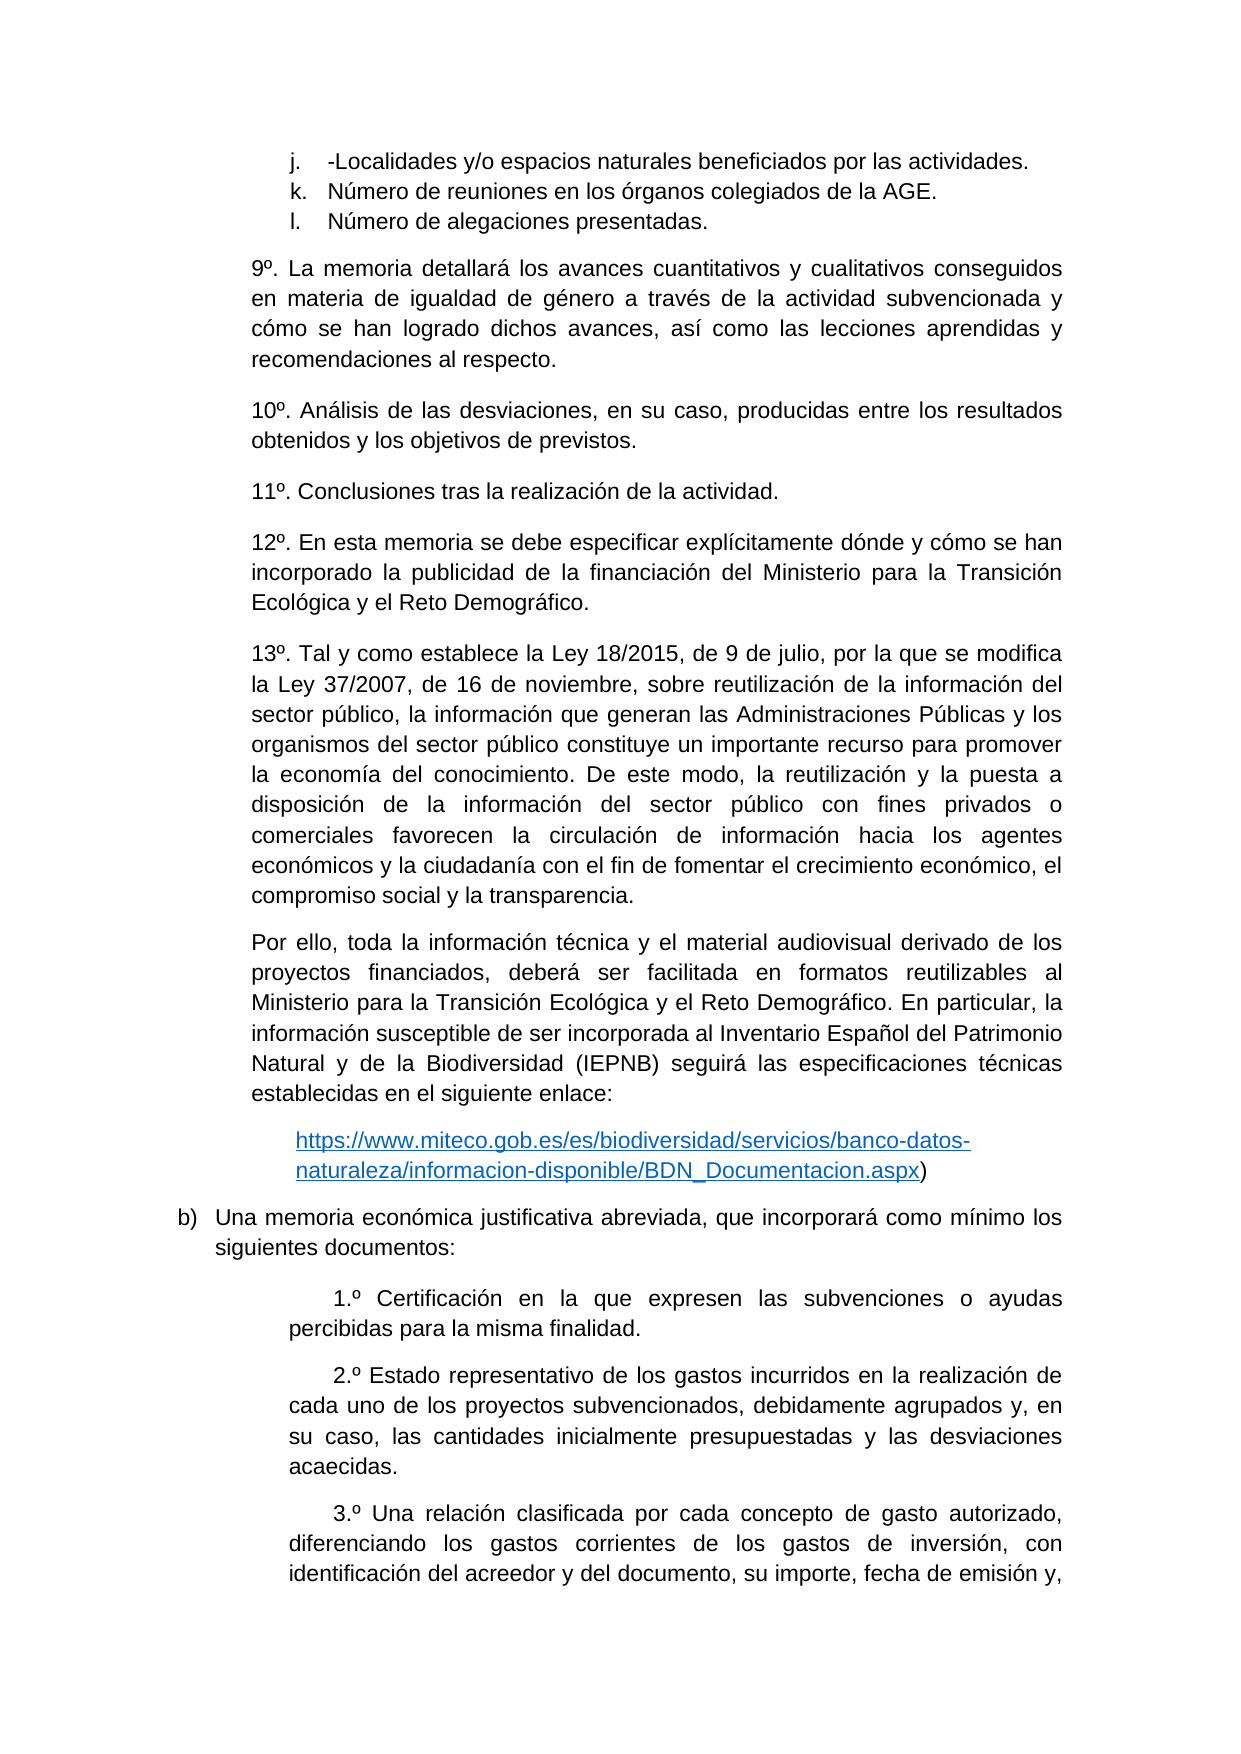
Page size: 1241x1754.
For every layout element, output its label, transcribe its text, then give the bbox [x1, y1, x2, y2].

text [288, 1500, 1063, 1586]
list Número de reuniones en los órganos colegiados de la AGE. [290, 178, 1063, 204]
text 13º. Tal y como establece la Ley 18/2015, de 9 de julio, por la que se modifica la Ley 37/2007, de 16 de noviembre, sobre reutilización de la información del sector público, la información que generan las Administraciones Públicas y los organismos del sector público constituye un importante recurso para promover la economía del conocimiento. De este modo, la reutilización y la puesta a disposición de la información del sector público con fines privados o comerciales favorecen la circulación de información hacia los agentes económicos y la ciudadanía con el fin de fomentar el crecimiento económico, el compromiso social y la transparencia. [251, 640, 1063, 908]
text 2.º Estado representativo de los gastos incurridos en la realización de cada uno de los proyectos subvencionados, debidamente agrupados y, en su caso, las cantidades inicialmente presupuestadas y las desviaciones acaecidas. [288, 1362, 1063, 1479]
list -Localidades y/o espacios naturales beneficiados por las actividades. [290, 148, 1063, 174]
text https://www.miteco.gob.es/es/biodiversidad/servicios/banco-datos-naturaleza/informacion-disponible/BDN_Documentacion.aspx) [295, 1127, 1063, 1183]
text 9º. La memoria detallará los avances cuantitativos y cualitativos conseguidos en materia de igualdad de género a través de la actividad subvencionada y cómo se han logrado dichos avances, así como las lecciones aprendidas y recomendaciones al respecto. [251, 255, 1063, 372]
text 12º. En esta memoria se debe especificar explícitamente dónde y cómo se han incorporado la publicidad de la financiación del Ministerio para la Transición Ecológica y el Reto Demográfico. [251, 529, 1063, 616]
text 10º. Análisis de las desviaciones, en su caso, producidas entre los resultados obtenidos y los objetivos de previstos. [251, 397, 1063, 453]
list Una memoria económica justificativa abreviada, que incorporará como mínimo los siguientes documentos: [177, 1204, 1063, 1260]
text Por ello, toda la información técnica y el material audiovisual derivado de los proyectos financiados, deberá ser facilitada en formatos reutilizables al Ministerio para la Transición Ecológica y el Reto Demográfico. En particular, la información susceptible de ser incorporada al Inventario Español del Patrimonio Natural y de la Biodiversidad (IEPNB) seguirá las especificaciones técnicas establecidas en el siguiente enlace: [251, 929, 1063, 1106]
list Número de alegaciones presentadas. [290, 208, 1063, 234]
text 1.º Certificación en la que expresen las subvenciones o ayudas percibidas para la misma finalidad. [288, 1285, 1063, 1342]
text 11º. Conclusiones tras la realización de la actividad. [251, 478, 1063, 504]
